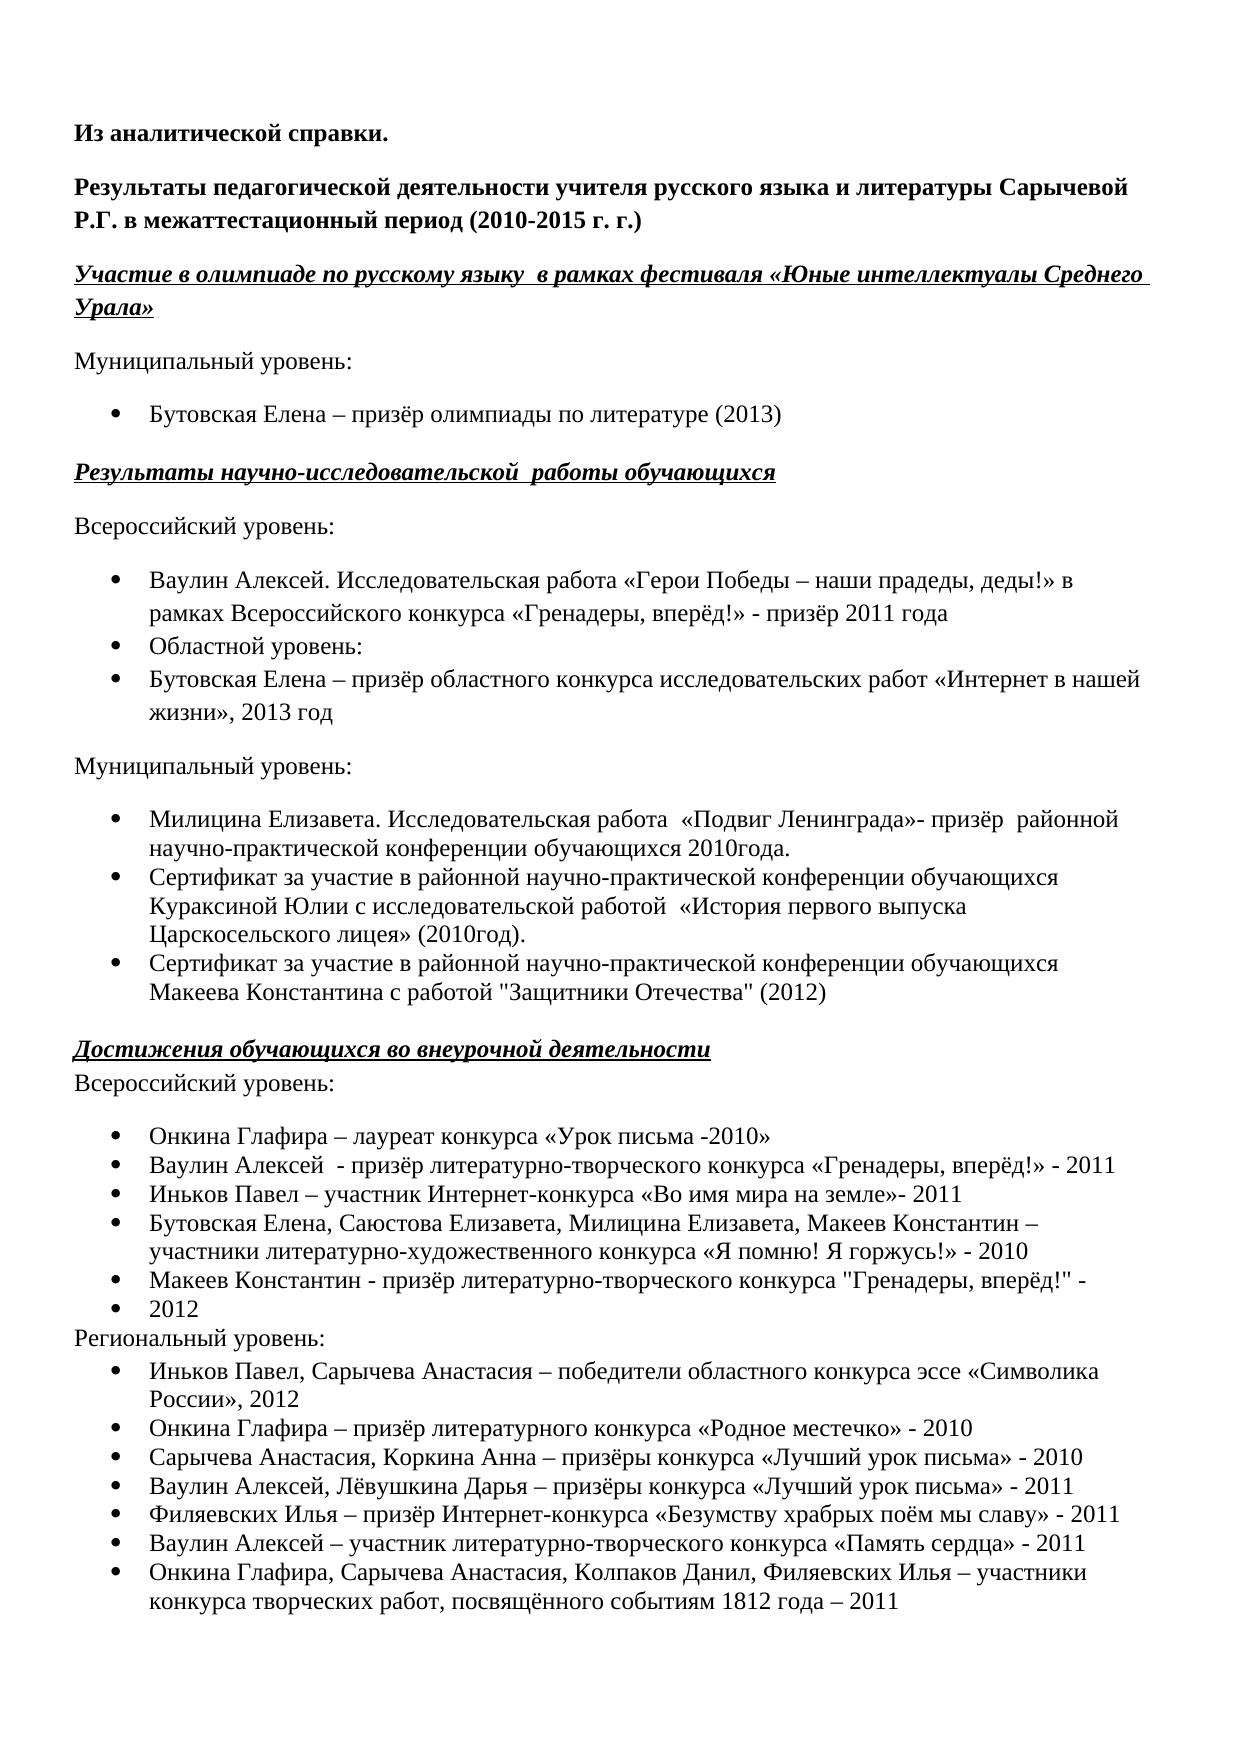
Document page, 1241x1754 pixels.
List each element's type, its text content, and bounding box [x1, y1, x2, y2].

list Милицина Елизавета. Исследовательская работа «Подвиг Ленинграда»- призёр районной научно-практической конференции обучающихся 2010года. [111, 804, 1152, 862]
list Филяевских Илья – призёр Интернет-конкурса «Безумству храбрых поём мы славу» - 2011 [111, 1499, 1152, 1528]
list Ваулин Алексей, Лёвушкина Дарья – призёры конкурса «Лучший урок письма» - 2011 [111, 1471, 1152, 1499]
text Достижения обучающихся во внеурочной деятельности [74, 1034, 1152, 1063]
text Муниципальный уровень: [74, 346, 1152, 374]
list Областной уровень: [111, 631, 1152, 659]
list Сарычева Анастасия, Коркина Анна – призёры конкурса «Лучший урок письма» - 2010 [111, 1442, 1152, 1471]
list Ваулин Алексей. Исследовательская работа «Герои Победы – наши прадеды, деды!» в рамках Всероссийского конкурса «Гренадеры, вперёд!» - призёр 2011 года [111, 565, 1152, 627]
list Сертификат за участие в районной научно-практической конференции обучающихся Кураксиной Юлии с исследовательской работой «История первого выпуска Царскосельского лицея» (2010год). [111, 862, 1152, 948]
list 2012 [111, 1294, 1152, 1323]
text Всероссийский уровень: [74, 511, 1152, 540]
text Региональный уровень: [74, 1323, 1152, 1351]
list Ваулин Алексей - призёр литературно-творческого конкурса «Гренадеры, вперёд!» - 2011 [111, 1150, 1152, 1179]
list Онкина Глафира, Сарычева Анастасия, Колпаков Данил, Филяевских Илья – участники конкурса творческих работ, посвящённого событиям 1812 года – 2011 [111, 1557, 1152, 1614]
list Бутовская Елена – призёр областного конкурса исследовательских работ «Интернет в нашей жизни», 2013 год [111, 664, 1152, 726]
list Иньков Павел, Сарычева Анастасия – победители областного конкурса эссе «Символика России», 2012 [111, 1356, 1152, 1413]
list Онкина Глафира – призёр литературного конкурса «Родное местечко» - 2010 [111, 1413, 1152, 1442]
text Результаты научно-исследовательской работы обучающихся [74, 457, 1152, 486]
list Онкина Глафира – лауреат конкурса «Урок письма -2010» [111, 1121, 1152, 1150]
list Ваулин Алексей – участник литературно-творческого конкурса «Память сердца» - 2011 [111, 1528, 1152, 1557]
text Из аналитической справки. [74, 118, 1152, 147]
list Макеев Константин - призёр литературно-творческого конкурса "Гренадеры, вперёд!" - [111, 1265, 1152, 1294]
text Муниципальный уровень: [74, 751, 1152, 779]
text Результаты педагогической деятельности учителя русского языка и литературы Сарычевой Р.Г. в межаттестационный период (2010-2015 г. г.) [74, 172, 1152, 234]
list Бутовская Елена, Саюстова Елизавета, Милицина Елизавета, Макеев Константин – участники литературно-художественного конкурса «Я помню! Я горжусь!» - 2010 [111, 1208, 1152, 1265]
list Сертификат за участие в районной научно-практической конференции обучающихся Макеева Константина с работой "Защитники Отечества" (2012) [111, 948, 1152, 1006]
text Всероссийский уровень: [74, 1068, 1152, 1096]
text Участие в олимпиаде по русскому языку в рамках фестиваля «Юные интеллектуалы Среднего Урала» [74, 259, 1152, 321]
list Иньков Павел – участник Интернет-конкурса «Во имя мира на земле»- 2011 [111, 1179, 1152, 1208]
list Бутовская Елена – призёр олимпиады по литературе (2013) [111, 399, 1152, 428]
